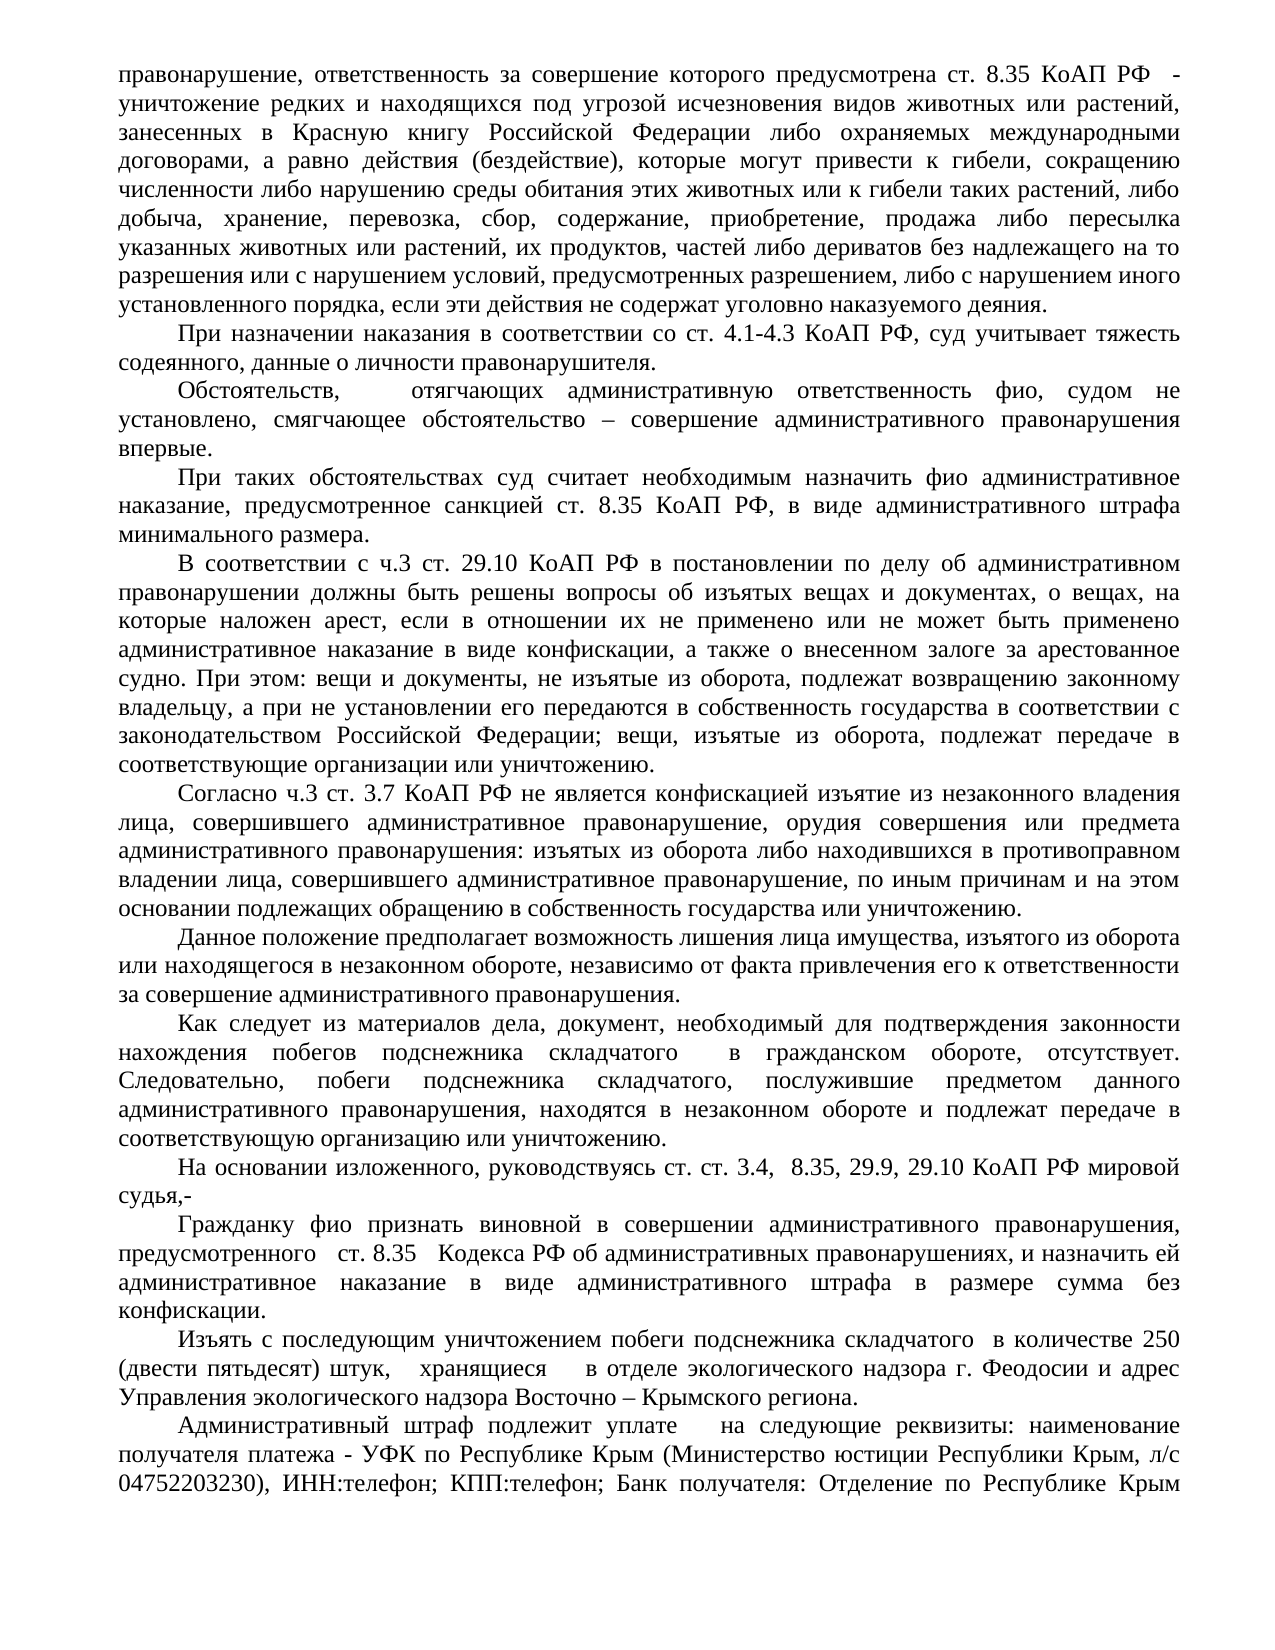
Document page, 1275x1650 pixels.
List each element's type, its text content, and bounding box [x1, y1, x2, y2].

text Как следует из материалов дела, документ, необходимый для подтверждения законности нахождения побегов подснежника складчатого в гражданском обороте, отсутствует. Следовательно, побеги подснежника складчатого, послужившие предметом данного административного правонарушения, находятся в незаконном обороте и подлежат передаче в соответствующую организацию или уничтожению. [118, 1008, 1181, 1152]
text При таких обстоятельствах суд считает необходимым назначить фио административное наказание, предусмотренное санкцией ст. 8.35 КоАП РФ, в виде административного штрафа минимального размера. [118, 462, 1181, 548]
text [118, 59, 1181, 318]
text Данное положение предполагает возможность лишения лица имущества, изъятого из оборота или находящегося в незаконном обороте, независимо от факта привлечения его к ответственности за совершение административного правонарушения. [118, 922, 1181, 1008]
text При назначении наказания в соответствии со ст. 4.1-4.3 КоАП РФ, суд учитывает тяжесть содеянного, данные о личности правонарушителя. [118, 318, 1181, 375]
text Согласно ч.3 ст. 3.7 КоАП РФ не является конфискацией изъятие из незаконного владения лица, совершившего административное правонарушение, орудия совершения или предмета административного правонарушения: изъятых из оборота либо находившихся в противоправном владении лица, совершившего административное правонарушение, по иным причинам и на этом основании подлежащих обращению в собственность государства или уничтожению. [118, 778, 1181, 922]
text Изъять с последующим уничтожением побеги подснежника складчатого в количестве 250 (двести пятьдесят) штук, хранящиеся в отделе экологического надзора г. Феодосии и адрес Управления экологического надзора Восточно – Крымского региона. [118, 1324, 1181, 1410]
text На основании изложенного, руководствуясь ст. ст. 3.4, 8.35, 29.9, 29.10 КоАП РФ мировой судья,- [118, 1152, 1181, 1209]
text Обстоятельств, отягчающих административную ответственность фио, судом не установлено, смягчающее обстоятельство – совершение административного правонарушения впервые. [118, 375, 1181, 462]
text В соответствии с ч.3 ст. 29.10 КоАП РФ в постановлении по делу об административном правонарушении должны быть решены вопросы об изъятых вещах и документах, о вещах, на которые наложен арест, если в отношении их не применено или не может быть применено административное наказание в виде конфискации, а также о внесенном залоге за арестованное судно. При этом: вещи и документы, не изъятые из оборота, подлежат возвращению законному владельцу, а при не установлении его передаются в собственность государства в соответствии с законодательством Российской Федерации; вещи, изъятые из оборота, подлежат передаче в соответствующие организации или уничтожению. [118, 548, 1181, 778]
text Гражданку фио признать виновной в совершении административного правонарушения, предусмотренного ст. 8.35 Кодекса РФ об административных правонарушениях, и назначить ей административное наказание в виде административного штрафа в размере сумма без конфискации. [118, 1209, 1181, 1324]
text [118, 1410, 1181, 1497]
